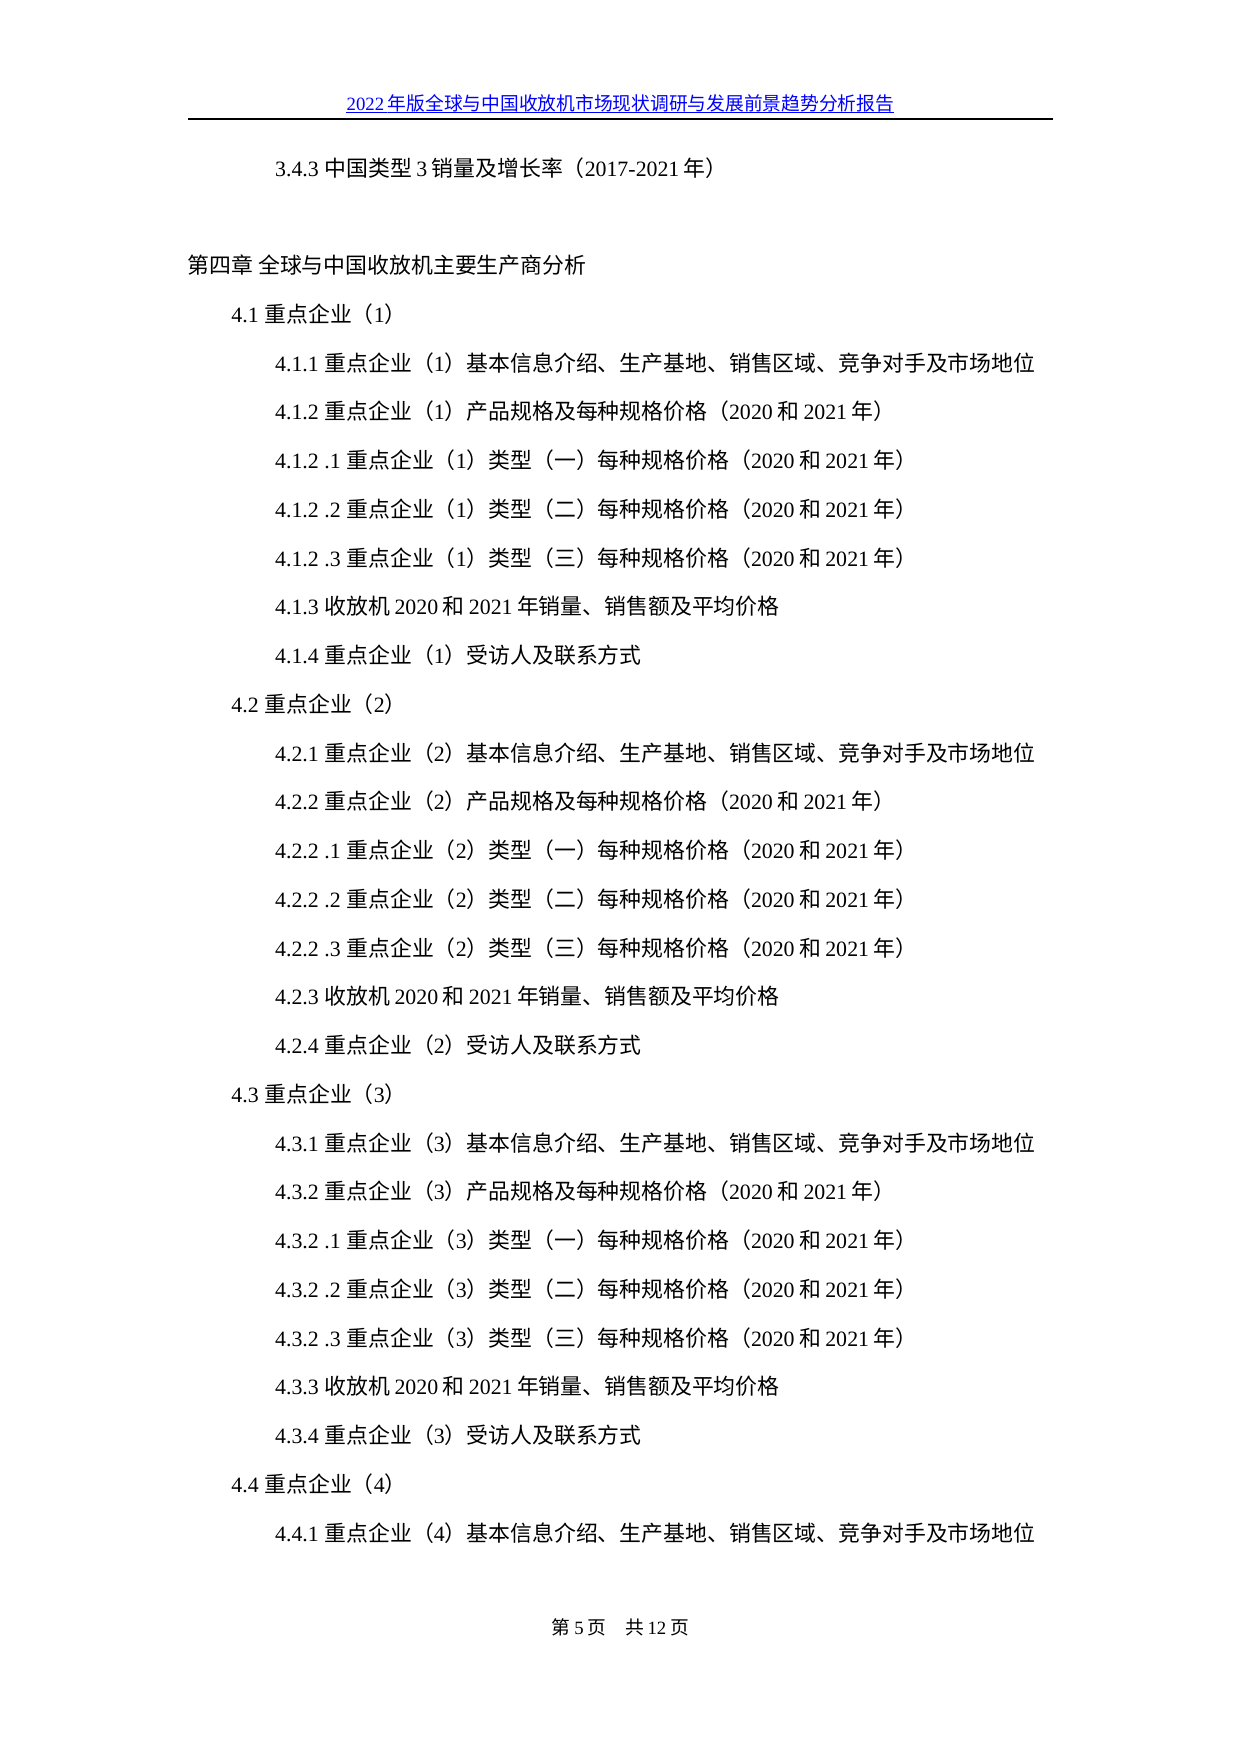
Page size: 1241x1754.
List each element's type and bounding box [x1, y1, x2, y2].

text [187, 150, 1053, 1548]
